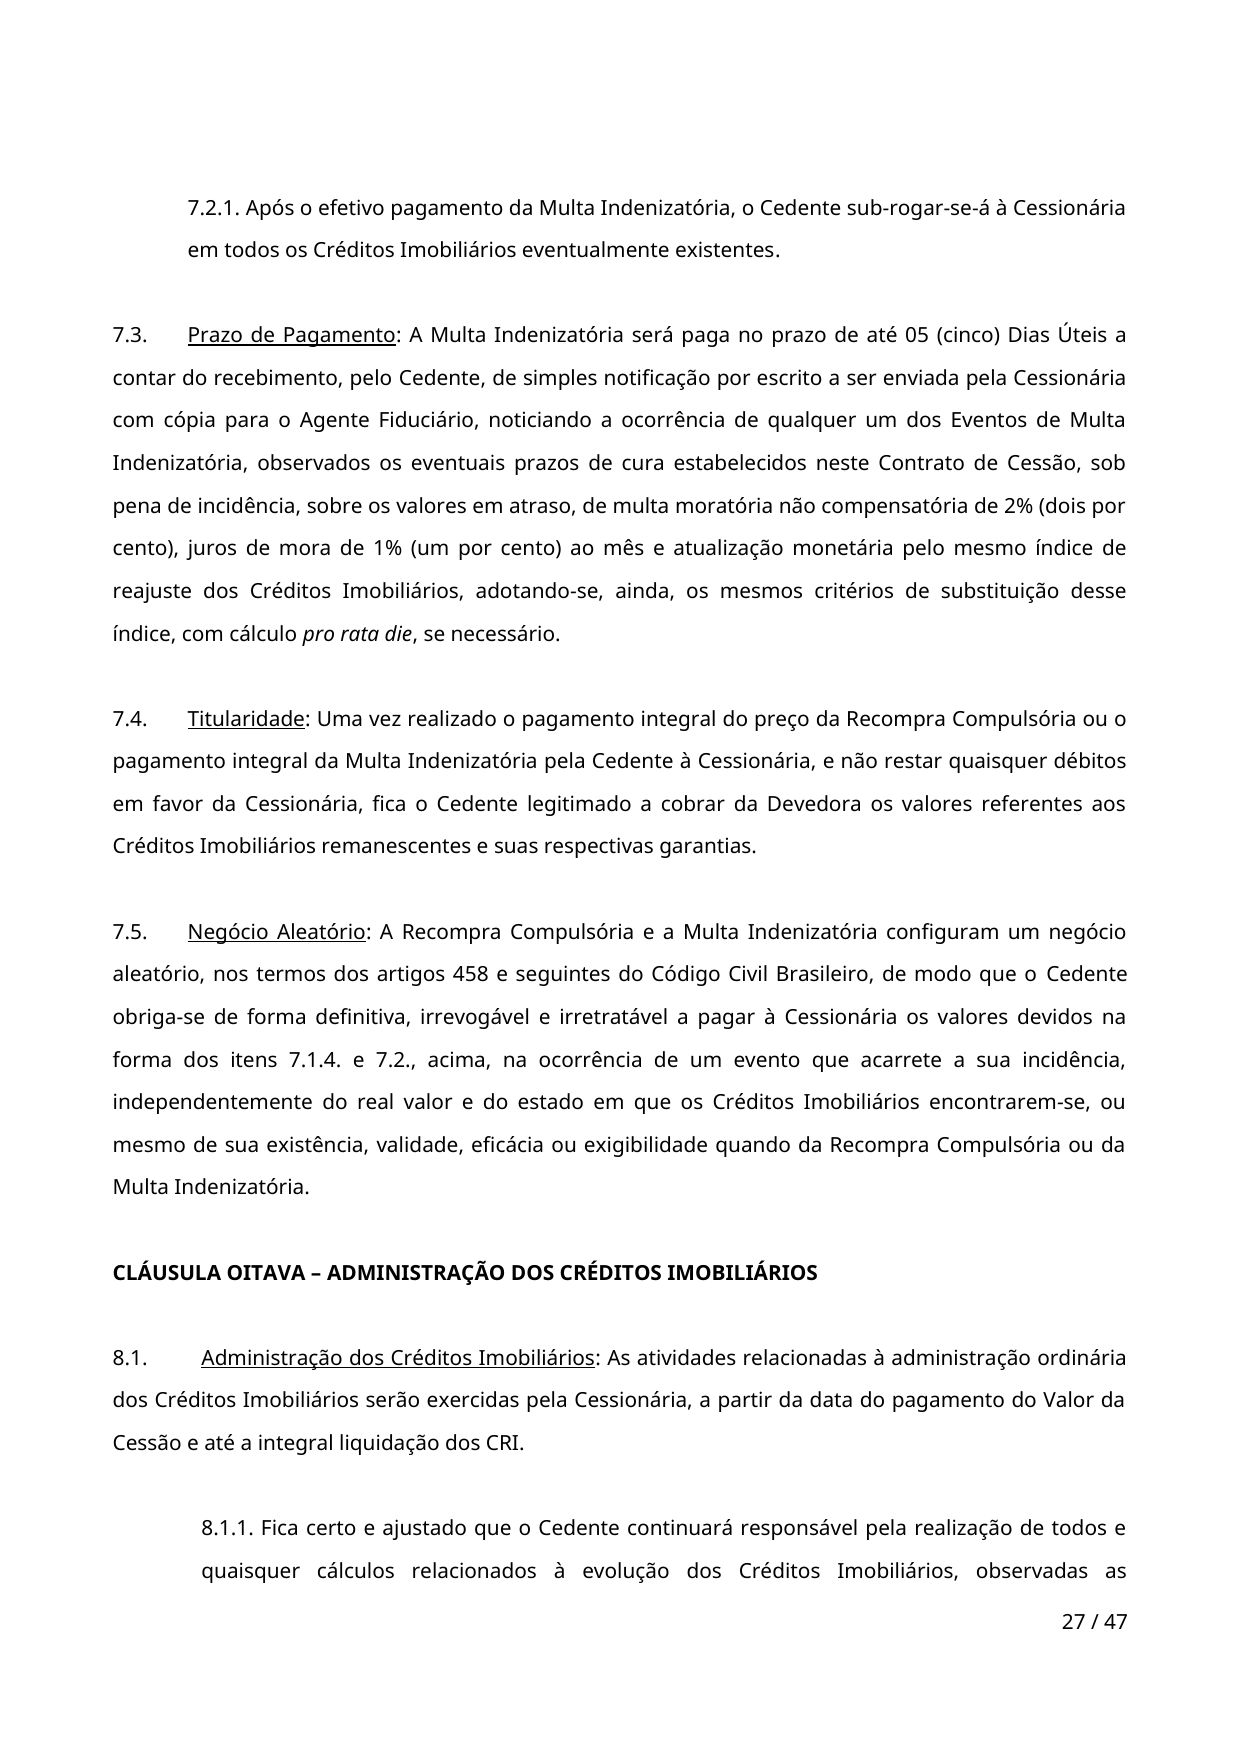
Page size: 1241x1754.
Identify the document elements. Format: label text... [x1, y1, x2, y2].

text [201, 1513, 1128, 1584]
text 7.3. Prazo de Pagamento: A Multa Indenizatória será paga no prazo de até 05 (cinco) Dias Úteis a contar do recebimento, pelo Cedente, de simples notificação por escrito a ser enviada pela Cessionária com cópia para o Agente Fiduciário, noticiando a ocorrência de qualquer um dos Eventos de Multa Indenizatória, observados os eventuais prazos de cura estabelecidos neste Contrato de Cessão, sob pena de incidência, sobre os valores em atraso, de multa moratória não compensatória de 2% (dois por cento), juros de mora de 1% (um por cento) ao mês e atualização monetária pelo mesmo índice de reajuste dos Créditos Imobiliários, adotando-se, ainda, os mesmos critérios de substituição desse índice, com cálculo pro rata die, se necessário. [112, 320, 1128, 647]
text CLÁUSULA OITAVA – ADMINISTRAÇÃO DOS CRÉDITOS IMOBILIÁRIOS [112, 1258, 1128, 1286]
text 7.2.1. Após o efetivo pagamento da Multa Indenizatória, o Cedente sub-rogar-se-á à Cessionária em todos os Créditos Imobiliários eventualmente existentes. [187, 193, 1128, 264]
text 8.1. Administração dos Créditos Imobiliários: As atividades relacionadas à administração ordinária dos Créditos Imobiliários serão exercidas pela Cessionária, a partir da data do pagamento do Valor da Cessão e até a integral liquidação dos CRI. [112, 1343, 1128, 1457]
text 7.4. Titularidade: Uma vez realizado o pagamento integral do preço da Recompra Compulsória ou o pagamento integral da Multa Indenizatória pela Cedente à Cessionária, e não restar quaisquer débitos em favor da Cessionária, fica o Cedente legitimado a cobrar da Devedora os valores referentes aos Créditos Imobiliários remanescentes e suas respectivas garantias. [112, 704, 1128, 860]
text 7.5. Negócio Aleatório: A Recompra Compulsória e a Multa Indenizatória configuram um negócio aleatório, nos termos dos artigos 458 e seguintes do Código Civil Brasileiro, de modo que o Cedente obriga-se de forma definitiva, irrevogável e irretratável a pagar à Cessionária os valores devidos na forma dos itens 7.1.4. e 7.2., acima, na ocorrência de um evento que acarrete a sua incidência, independentemente do real valor e do estado em que os Créditos Imobiliários encontrarem-se, ou mesmo de sua existência, validade, eficácia ou exigibilidade quando da Recompra Compulsória ou da Multa Indenizatória. [112, 917, 1128, 1201]
